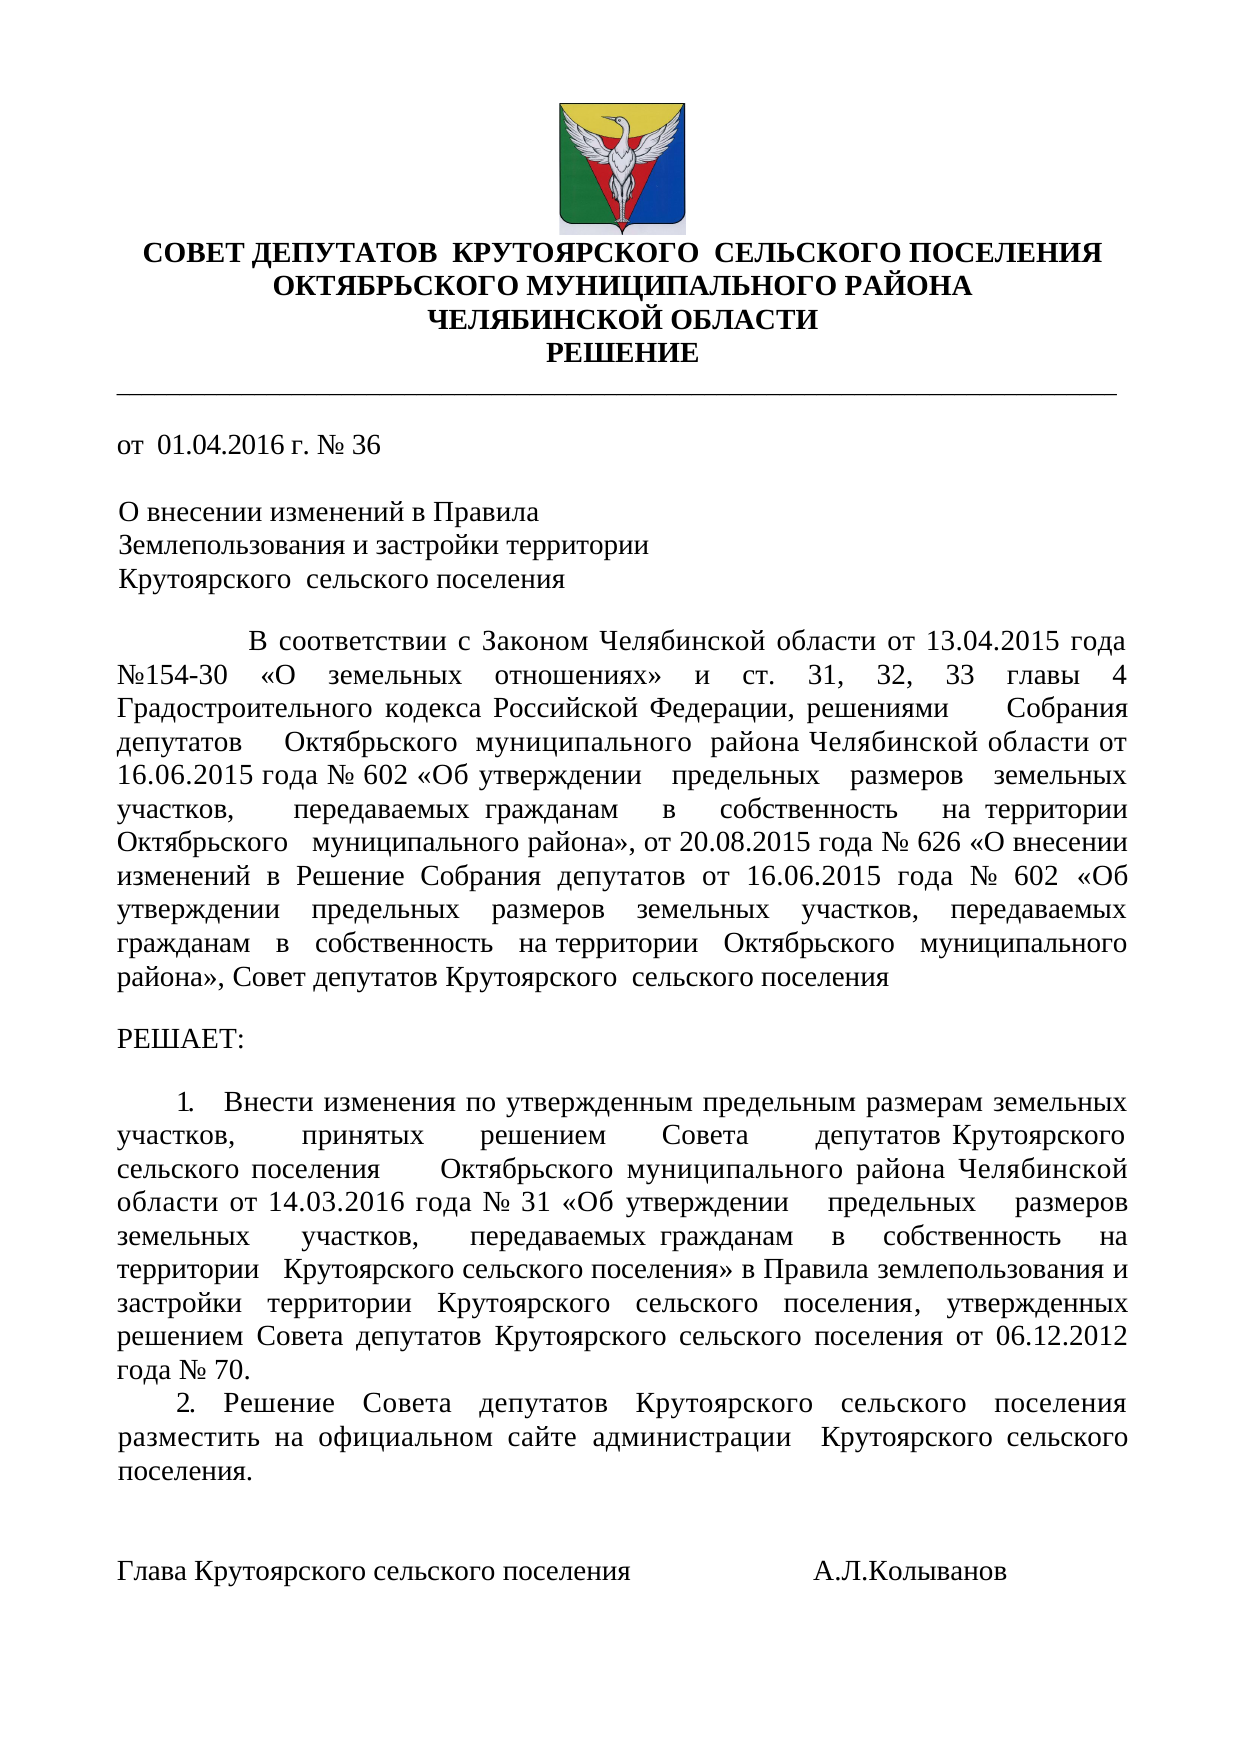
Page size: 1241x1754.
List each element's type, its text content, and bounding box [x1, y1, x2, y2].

title ________________________________________________________________________________ [117, 369, 1128, 398]
text Глава Крутоярского сельского поселения А.Л.Колыванов [117, 1554, 1128, 1587]
text от 01.04.2016 г. № 36 [117, 427, 1128, 461]
title СОВЕТ ДЕПУТАТОВ КРУТОЯРСКОГО СЕЛЬСКОГО ПОСЕЛЕНИЯ [117, 235, 1128, 268]
text РЕШАЕТ: [117, 1022, 1128, 1055]
text 1. Внести изменения по утвержденным предельным размерам земельных участков, принятых решением Совета депутатов Крутоярского сельского поселения Октябрьского муниципального района Челябинской области от 14.03.2016 года № 31 «Об утверждении предельных размеров земельных участков, передаваемых гражданам в собственность на территории Крутоярского сельского поселения» в Правила землепользования и застройки территории Крутоярского сельского поселения, утвержденных решением Совета депутатов Крутоярского сельского поселения от 06.12.2012 года № 70. [117, 1084, 1128, 1386]
picture [559, 103, 686, 235]
title РЕШЕНИЕ [117, 335, 1128, 369]
title ОКТЯБРЬСКОГО МУНИЦИПАЛЬНОГО РАЙОНА [117, 268, 1128, 302]
text 2. Решение Совета депутатов Крутоярского сельского поселения разместить на официальном сайте администрации Крутоярского сельского поселения. [118, 1386, 1128, 1487]
text В соответствии с Законом Челябинской области от 13.04.2015 года №154-30 «О земельных отношениях» и ст. 31, 32, 33 главы 4 Градостроительного кодекса Российской Федерации, решениями Собрания депутатов Октябрьского муниципального района Челябинской области от 16.06.2015 года № 602 «Об утверждении предельных размеров земельных участков, передаваемых гражданам в собственность на территории Октябрьского муниципального района», от 20.08.2015 года № 626 «О внесении изменений в Решение Собрания депутатов от 16.06.2015 года № 602 «Об утверждении предельных размеров земельных участков, передаваемых гражданам в собственность на территории Октябрьского муниципального района», Совет депутатов Крутоярского сельского поселения [117, 624, 1128, 993]
title ЧЕЛЯБИНСКОЙ ОБЛАСТИ [117, 302, 1128, 335]
text О внесении изменений в Правила Землепользования и застройки территории Крутоярского сельского поселения [118, 494, 680, 595]
